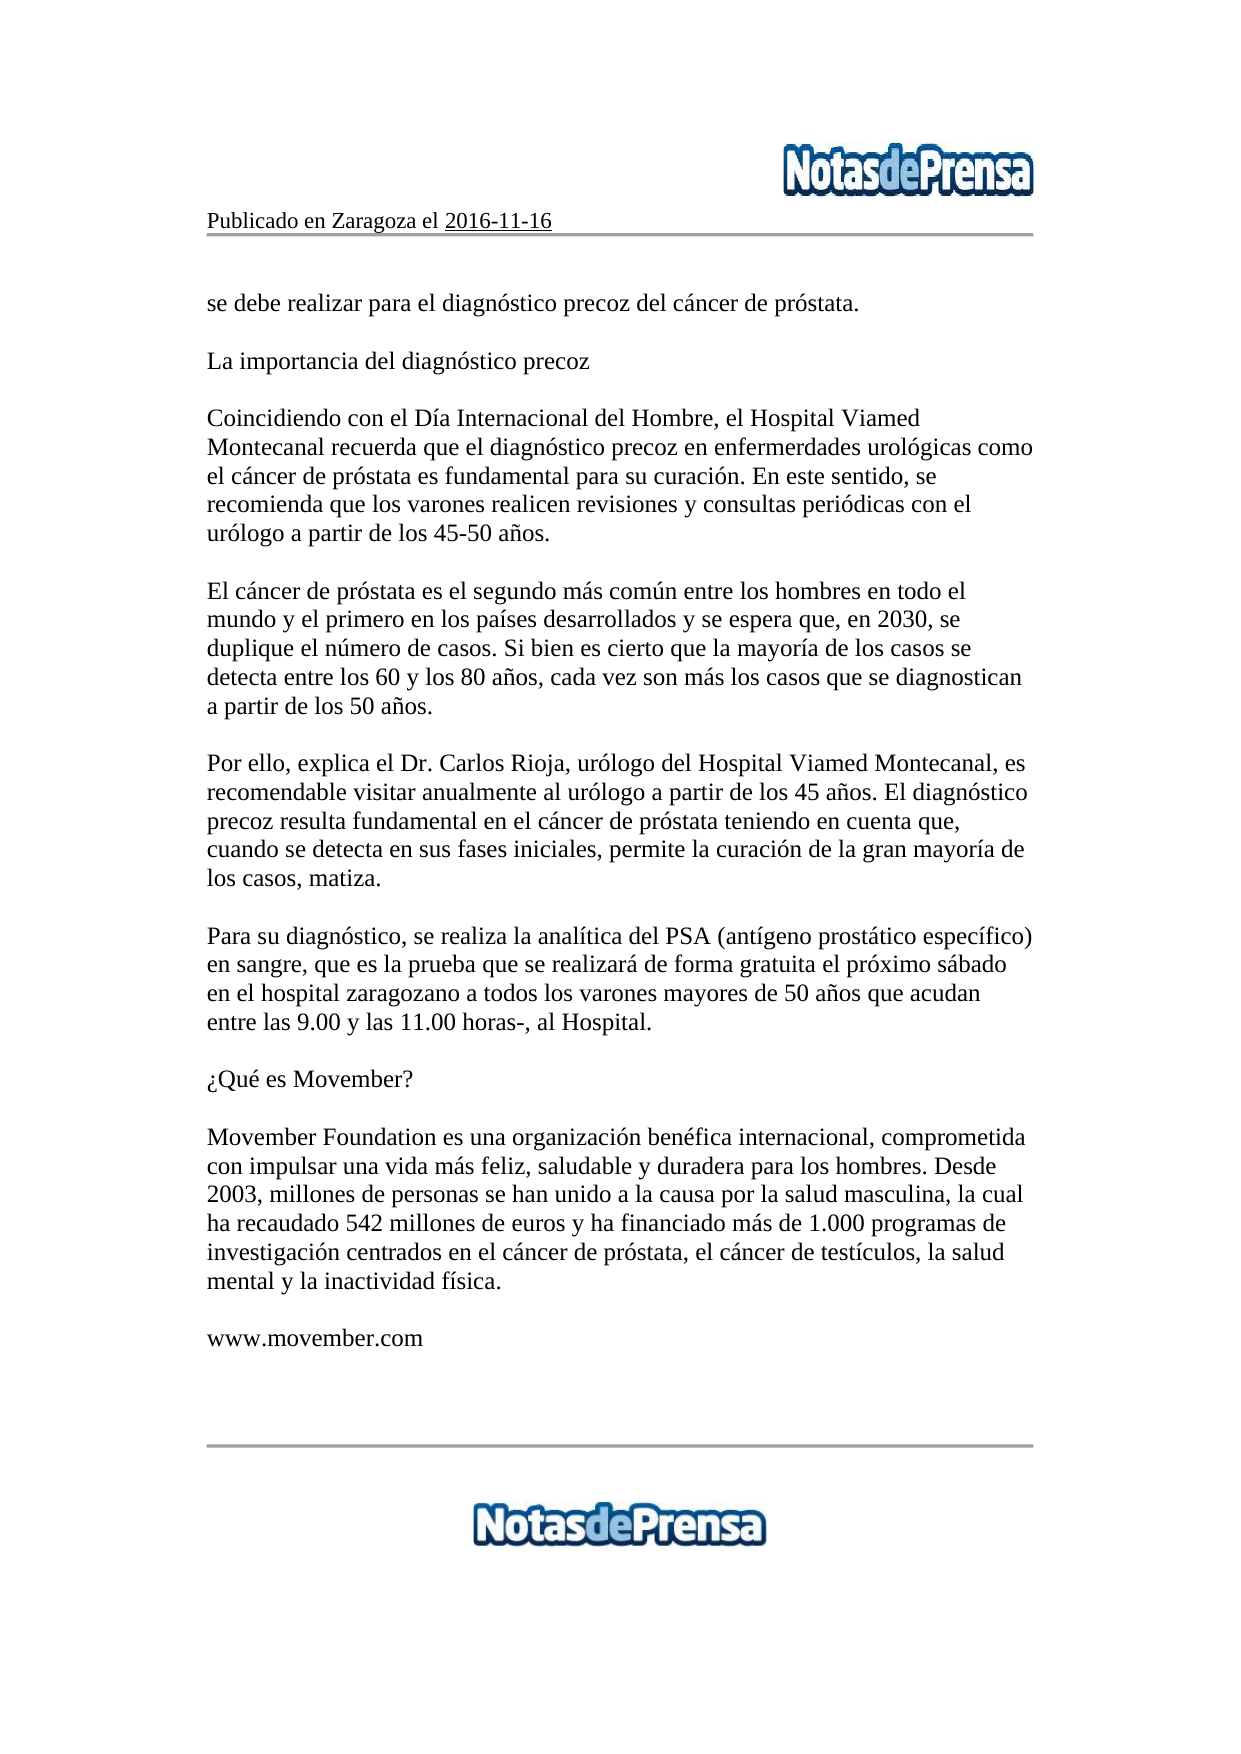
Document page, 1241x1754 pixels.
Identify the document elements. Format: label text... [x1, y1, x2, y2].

picture [783, 142, 1034, 199]
picture [473, 1501, 767, 1548]
